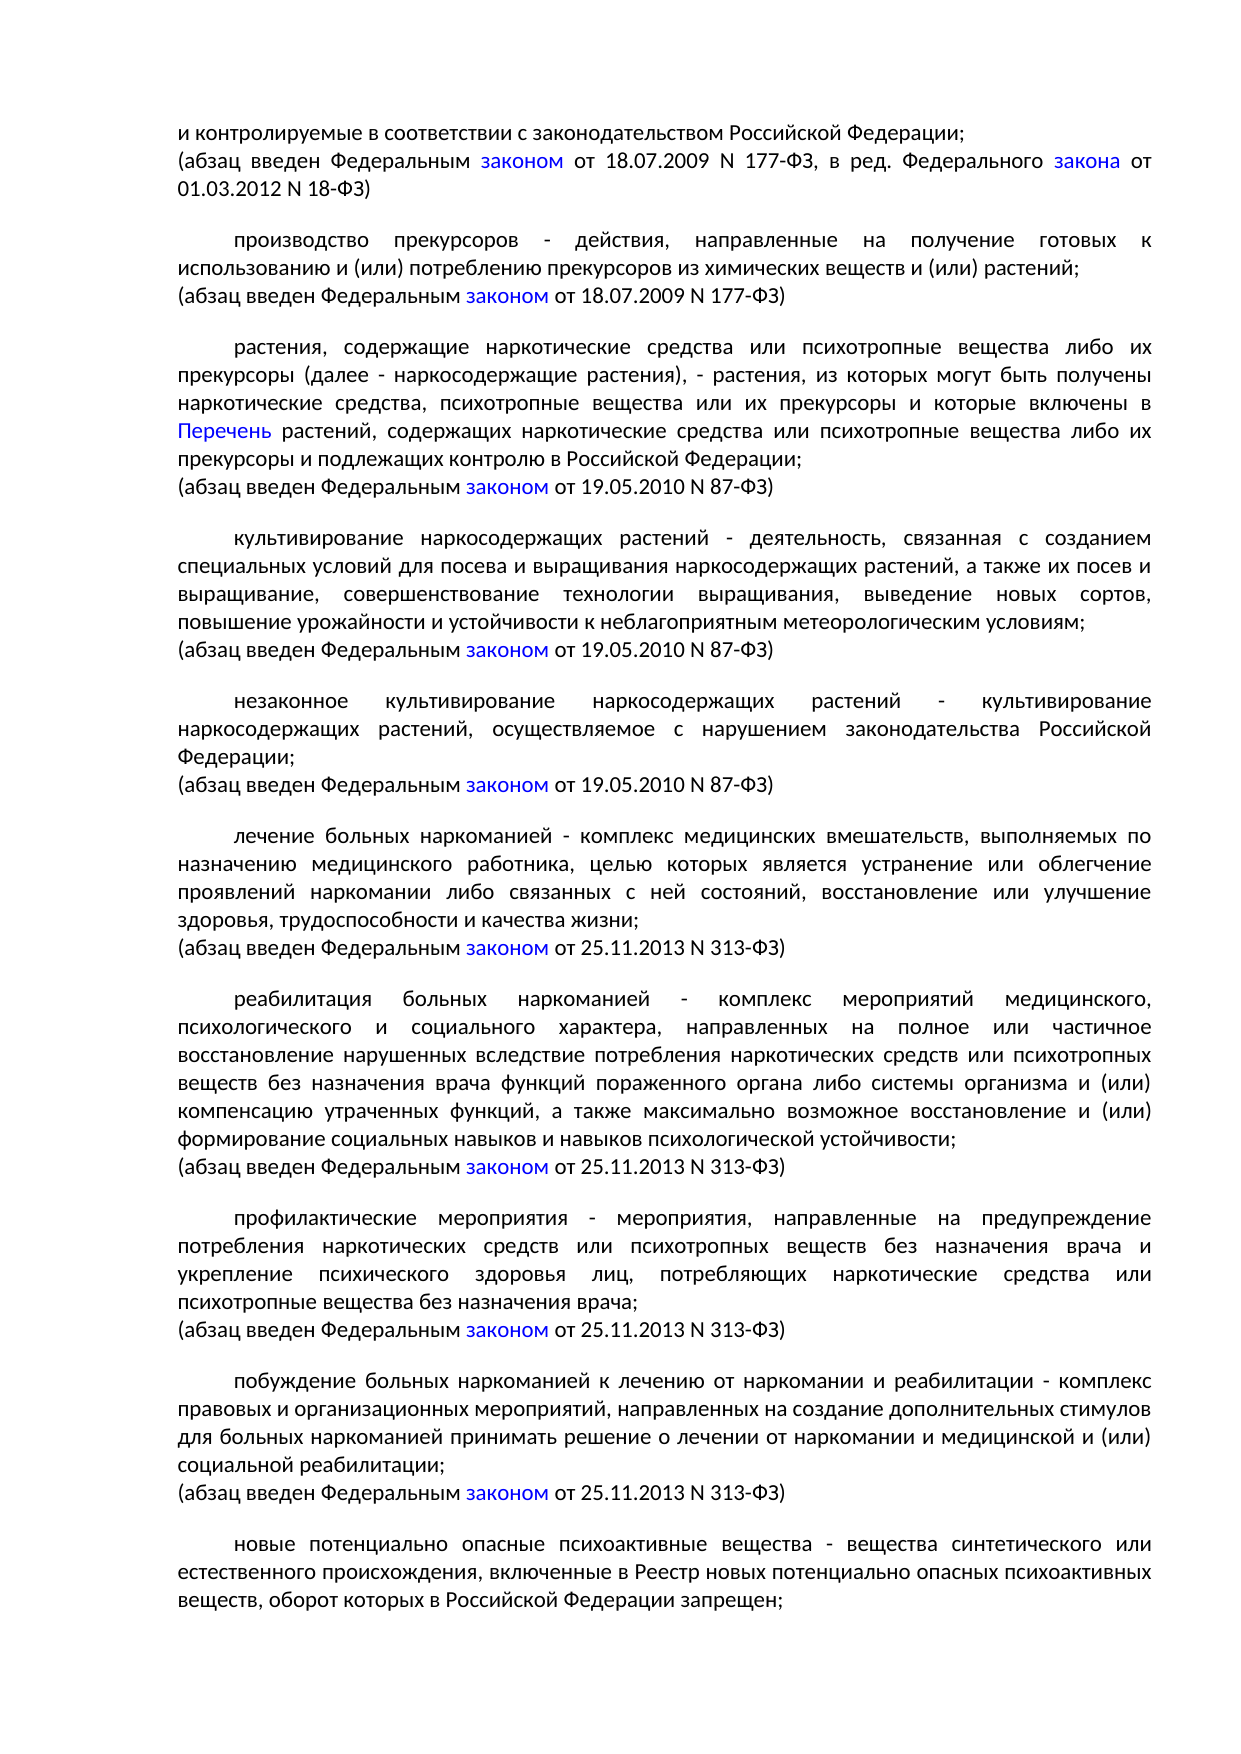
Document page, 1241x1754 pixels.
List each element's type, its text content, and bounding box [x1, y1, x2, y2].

text (абзац введен Федеральным законом от 18.07.2009 N 177-ФЗ, в ред. Федерального закона от 01.03.2012 N 18-ФЗ) [177, 146, 1152, 202]
text (абзац введен Федеральным законом от 25.11.2013 N 313-ФЗ) [177, 933, 1152, 961]
text (абзац введен Федеральным законом от 19.05.2010 N 87-ФЗ) [177, 635, 1152, 663]
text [177, 118, 1152, 146]
text лечение больных наркоманией - комплекс медицинских вмешательств, выполняемых по назначению медицинского работника, целью которых является устранение или облегчение проявлений наркомании либо связанных с ней состояний, восстановление или улучшение здоровья, трудоспособности и качества жизни; [177, 821, 1152, 933]
text производство прекурсоров - действия, направленные на получение готовых к использованию и (или) потреблению прекурсоров из химических веществ и (или) растений; [177, 225, 1152, 281]
text незаконное культивирование наркосодержащих растений - культивирование наркосодержащих растений, осуществляемое с нарушением законодательства Российской Федерации; [177, 686, 1152, 770]
text профилактические мероприятия - мероприятия, направленные на предупреждение потребления наркотических средств или психотропных веществ без назначения врача и укрепление психического здоровья лиц, потребляющих наркотические средства или психотропные вещества без назначения врача; [177, 1203, 1152, 1315]
text (абзац введен Федеральным законом от 25.11.2013 N 313-ФЗ) [177, 1152, 1152, 1180]
text (абзац введен Федеральным законом от 18.07.2009 N 177-ФЗ) [177, 281, 1152, 309]
text растения, содержащие наркотические средства или психотропные вещества либо их прекурсоры (далее - наркосодержащие растения), - растения, из которых могут быть получены наркотические средства, психотропные вещества или их прекурсоры и которые включены в Перечень растений, содержащих наркотические средства или психотропные вещества либо их прекурсоры и подлежащих контролю в Российской Федерации; [177, 332, 1152, 472]
text (абзац введен Федеральным законом от 19.05.2010 N 87-ФЗ) [177, 472, 1152, 500]
text новые потенциально опасные психоактивные вещества - вещества синтетического или естественного происхождения, включенные в Реестр новых потенциально опасных психоактивных веществ, оборот которых в Российской Федерации запрещен; [177, 1529, 1152, 1613]
text побуждение больных наркоманией к лечению от наркомании и реабилитации - комплекс правовых и организационных мероприятий, направленных на создание дополнительных стимулов для больных наркоманией принимать решение о лечении от наркомании и медицинской и (или) социальной реабилитации; [177, 1366, 1152, 1478]
text (абзац введен Федеральным законом от 25.11.2013 N 313-ФЗ) [177, 1478, 1152, 1506]
text культивирование наркосодержащих растений - деятельность, связанная с созданием специальных условий для посева и выращивания наркосодержащих растений, а также их посев и выращивание, совершенствование технологии выращивания, выведение новых сортов, повышение урожайности и устойчивости к неблагоприятным метеорологическим условиям; [177, 523, 1152, 635]
text реабилитация больных наркоманией - комплекс мероприятий медицинского, психологического и социального характера, направленных на полное или частичное восстановление нарушенных вследствие потребления наркотических средств или психотропных веществ без назначения врача функций пораженного органа либо системы организма и (или) компенсацию утраченных функций, а также максимально возможное восстановление и (или) формирование социальных навыков и навыков психологической устойчивости; [177, 984, 1152, 1152]
text (абзац введен Федеральным законом от 25.11.2013 N 313-ФЗ) [177, 1315, 1152, 1343]
text (абзац введен Федеральным законом от 19.05.2010 N 87-ФЗ) [177, 770, 1152, 798]
